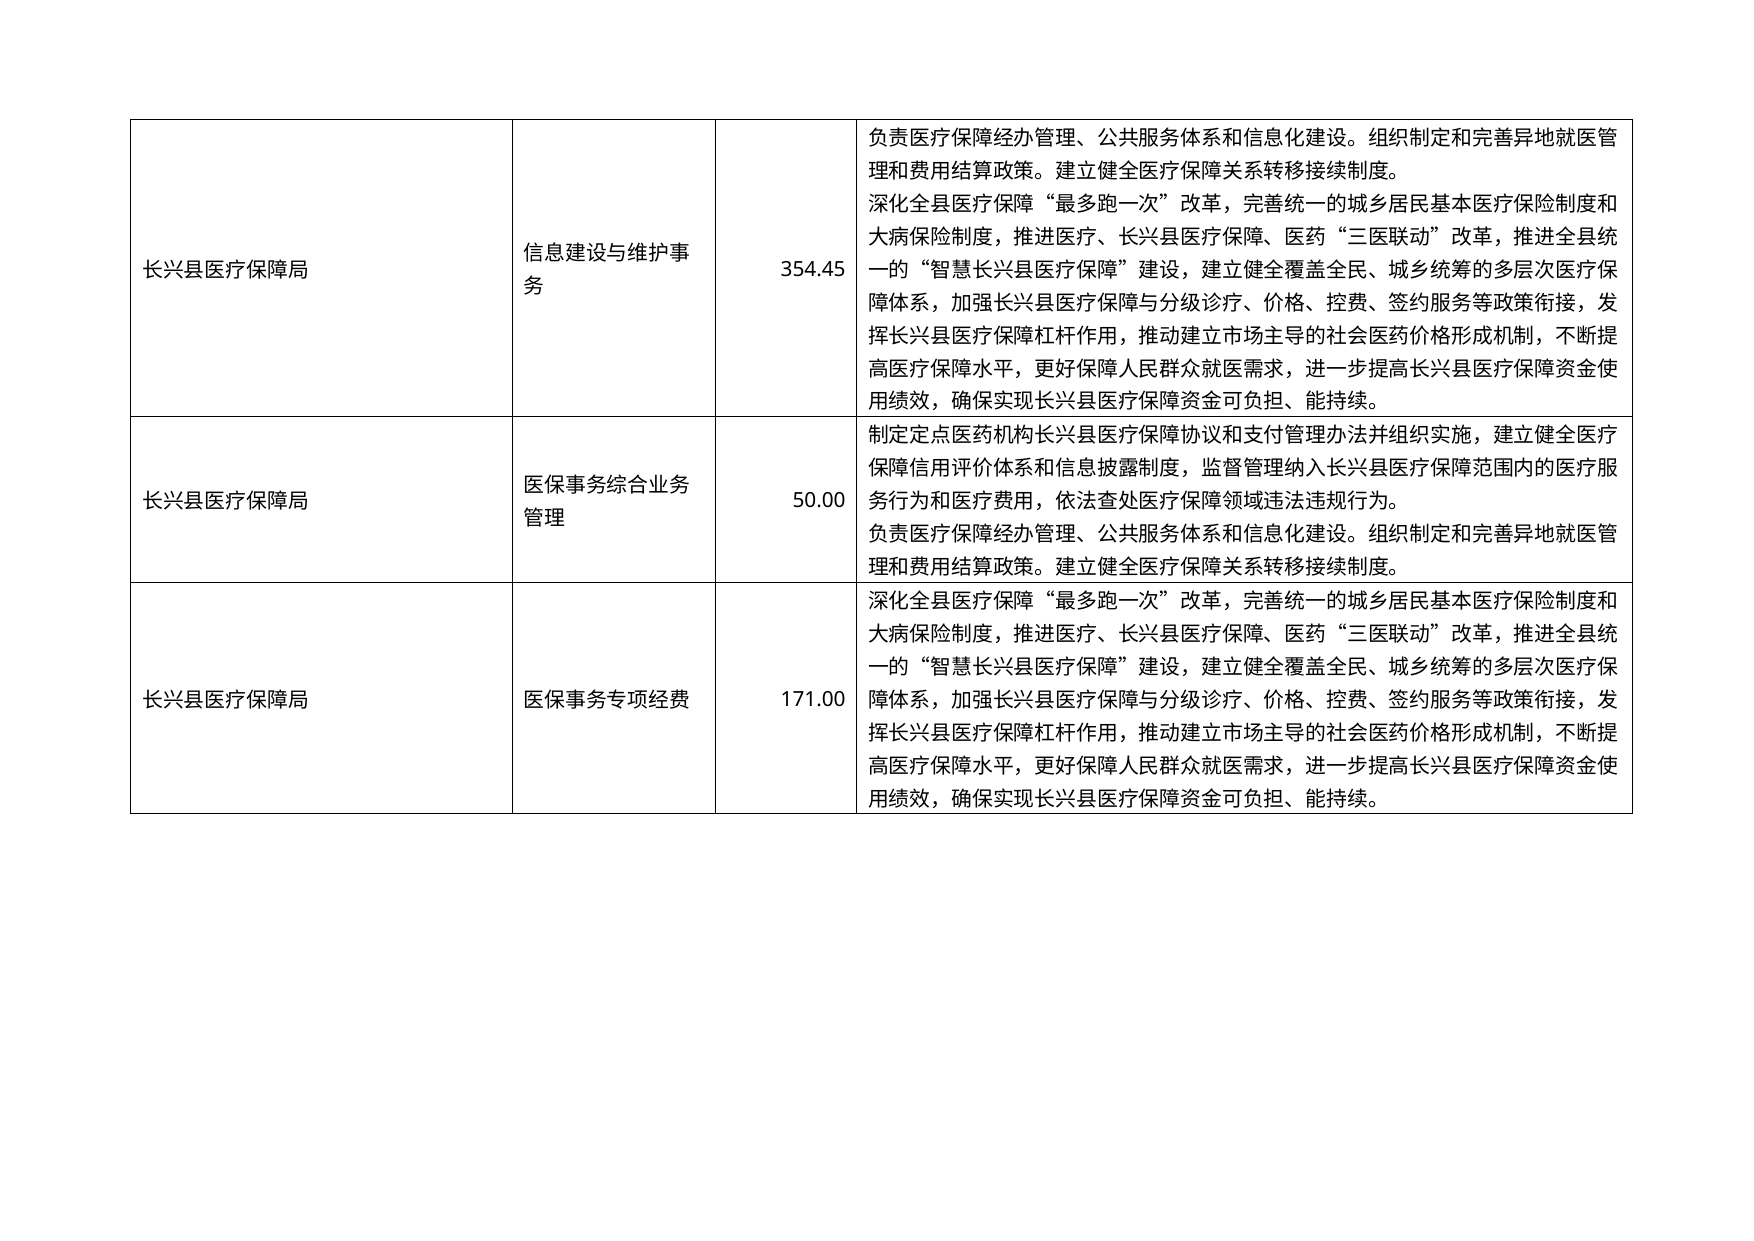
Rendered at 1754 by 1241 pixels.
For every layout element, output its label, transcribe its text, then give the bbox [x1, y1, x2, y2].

table_cell 171.00 [716, 583, 856, 813]
table_cell 负责医疗保障经办管理、公共服务体系和信息化建设。组织制定和完善异地就医管理和费用结算政策。建立健全医疗保障关系转移接续制度。 深化全县医疗保障“最多跑一次”改革，完善统一的城乡居民基本医疗保险制度和大病保险制度，推进医疗、长兴县医疗保障、医药“三医联动”改革，推进全县统一的“智慧长兴县医疗保障”建设，建立健全覆盖全民、城乡统筹的多层次医疗保障体系，加强长兴县医疗保障与分级诊疗、价格、控费、签约服务等政策衔接，发挥长兴县医疗保障杠杆作用，推动建立市场主导的社会医药价格形成机制，不断提高医疗保障水平，更好保障人民群众就医需求，进一步提高长兴县医疗保障资金使用绩效，确保实现长兴县医疗保障资金可负担、能持续。 [857, 120, 1632, 416]
table_cell 长兴县医疗保障局 [131, 417, 512, 582]
table_cell 50.00 [716, 417, 856, 582]
table_cell 长兴县医疗保障局 [131, 120, 512, 416]
table_cell 医保事务专项经费 [513, 583, 715, 813]
table_cell 信息建设与维护事务 [513, 120, 715, 416]
table_cell 深化全县医疗保障“最多跑一次”改革，完善统一的城乡居民基本医疗保险制度和大病保险制度，推进医疗、长兴县医疗保障、医药“三医联动”改革，推进全县统一的“智慧长兴县医疗保障”建设，建立健全覆盖全民、城乡统筹的多层次医疗保障体系，加强长兴县医疗保障与分级诊疗、价格、控费、签约服务等政策衔接，发挥长兴县医疗保障杠杆作用，推动建立市场主导的社会医药价格形成机制，不断提高医疗保障水平，更好保障人民群众就医需求，进一步提高长兴县医疗保障资金使用绩效，确保实现长兴县医疗保障资金可负担、能持续。 [857, 583, 1632, 813]
table_cell 长兴县医疗保障局 [131, 583, 512, 813]
table_cell 制定定点医药机构长兴县医疗保障协议和支付管理办法并组织实施，建立健全医疗保障信用评价体系和信息披露制度，监督管理纳入长兴县医疗保障范围内的医疗服务行为和医疗费用，依法查处医疗保障领域违法违规行为。 负责医疗保障经办管理、公共服务体系和信息化建设。组织制定和完善异地就医管理和费用结算政策。建立健全医疗保障关系转移接续制度。 [857, 417, 1632, 582]
table_cell 354.45 [716, 120, 856, 416]
table_cell 医保事务综合业务管理 [513, 417, 715, 582]
